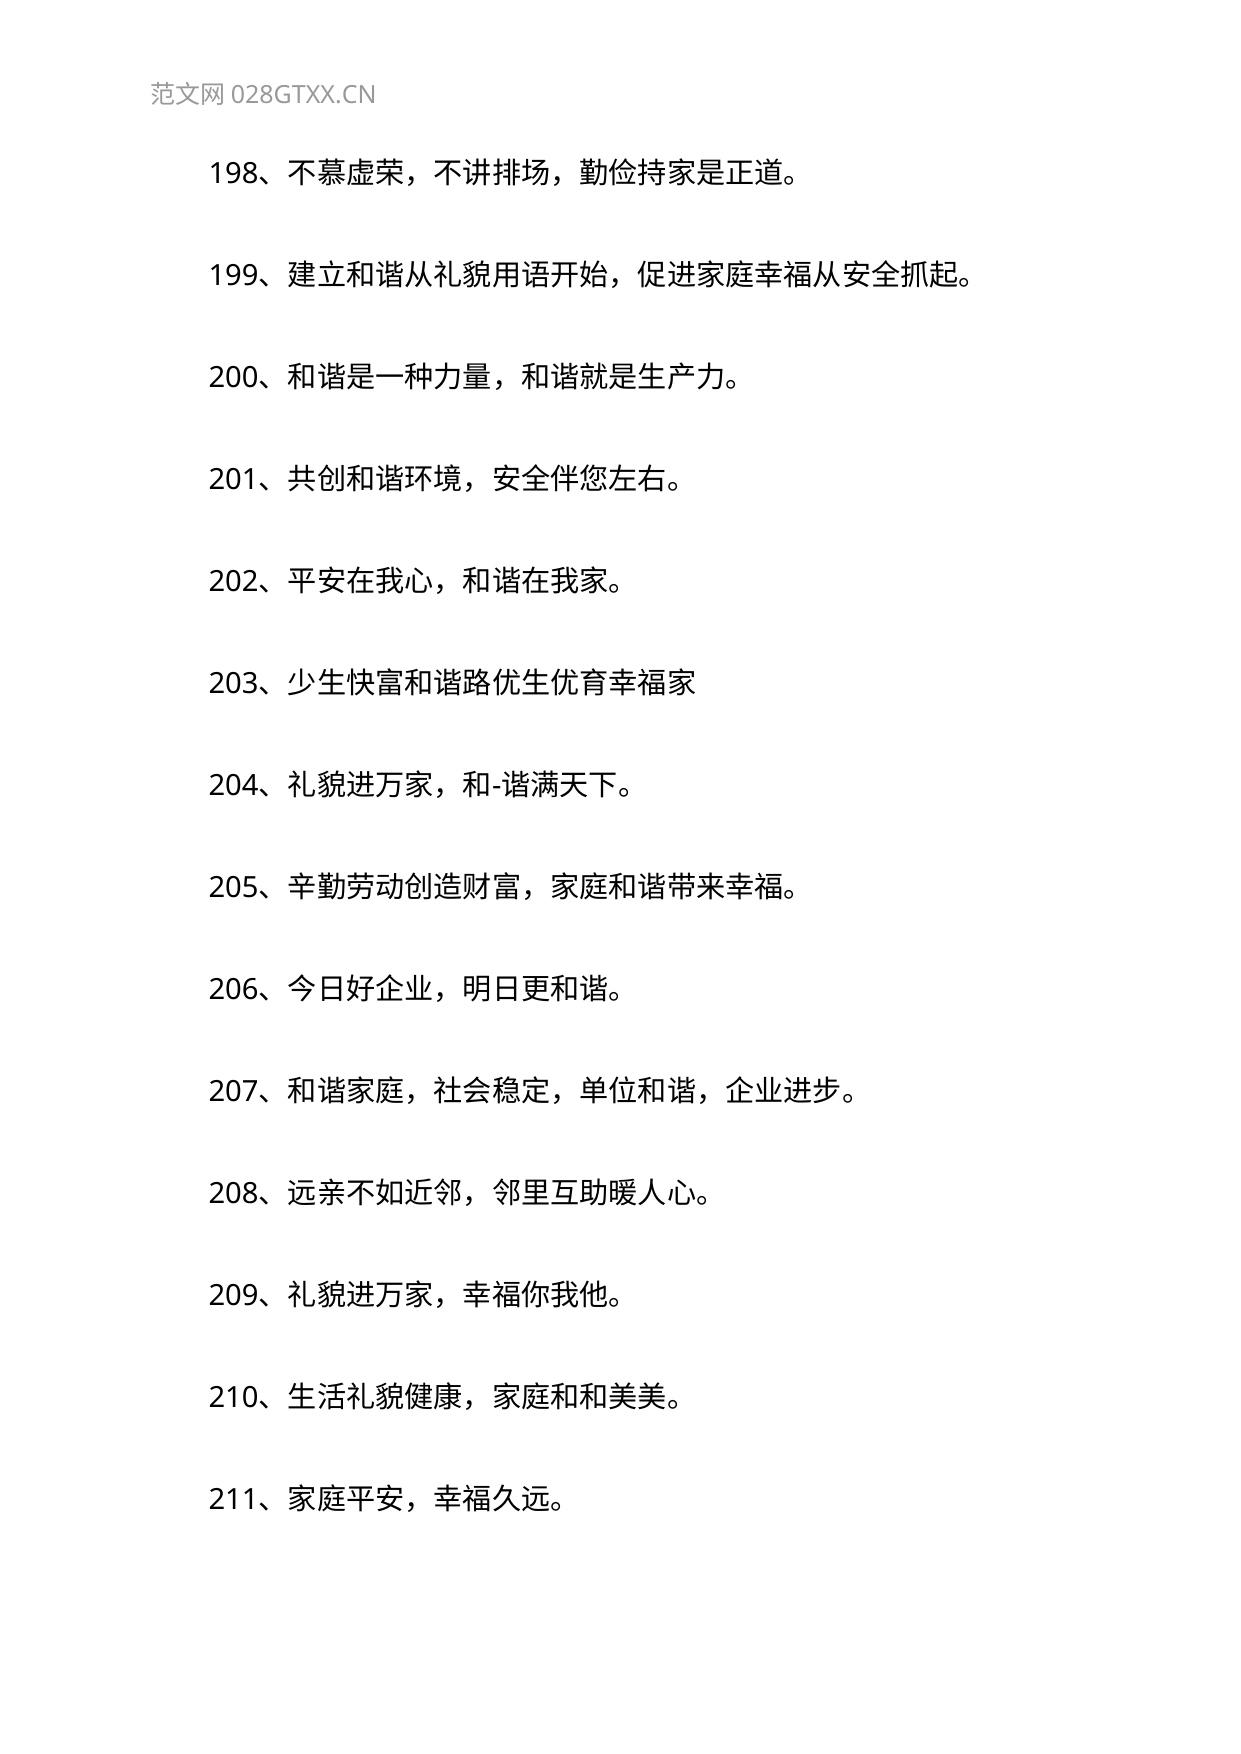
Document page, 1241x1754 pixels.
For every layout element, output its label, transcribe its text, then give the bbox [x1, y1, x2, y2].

text 202、平安在我心，和谐在我家。 [150, 558, 1090, 600]
text 199、建立和谐从礼貌用语开始，促进家庭幸福从安全抓起。 [150, 252, 1090, 294]
text 207、和谐家庭，社会稳定，单位和谐，企业进步。 [150, 1068, 1090, 1110]
text 203、少生快富和谐路优生优育幸福家 [150, 660, 1090, 702]
text 208、远亲不如近邻，邻里互助暖人心。 [150, 1170, 1090, 1212]
text 210、生活礼貌健康，家庭和和美美。 [150, 1374, 1090, 1416]
text 206、今日好企业，明日更和谐。 [150, 966, 1090, 1008]
text 198、不慕虚荣，不讲排场，勤俭持家是正道。 [150, 150, 1090, 192]
text 209、礼貌进万家，幸福你我他。 [150, 1272, 1090, 1314]
text 205、辛勤劳动创造财富，家庭和谐带来幸福。 [150, 864, 1090, 906]
text 211、家庭平安，幸福久远。 [150, 1476, 1090, 1518]
text 200、和谐是一种力量，和谐就是生产力。 [150, 354, 1090, 396]
text 204、礼貌进万家，和-谐满天下。 [150, 762, 1090, 804]
text 201、共创和谐环境，安全伴您左右。 [150, 456, 1090, 498]
